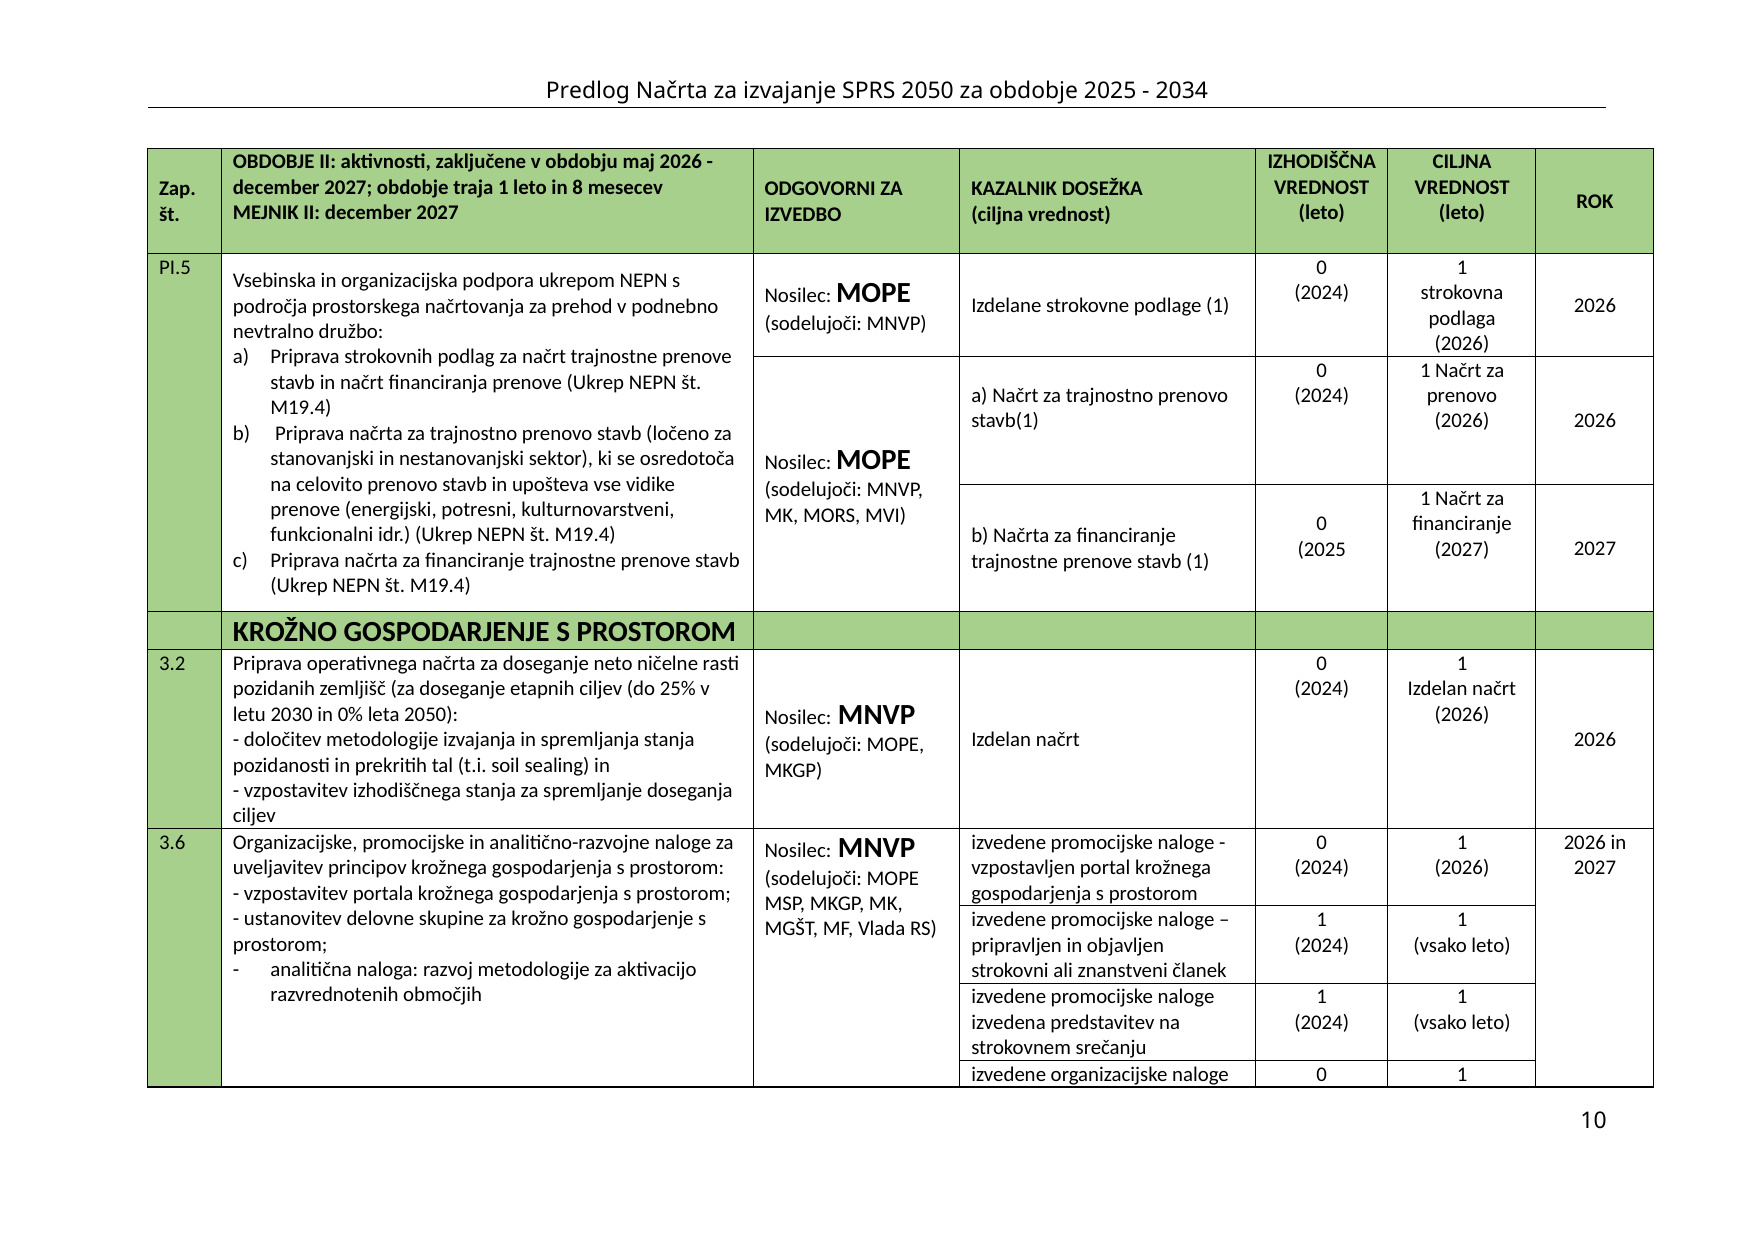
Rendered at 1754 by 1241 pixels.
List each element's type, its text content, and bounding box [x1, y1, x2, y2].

table_header CILJNA VREDNOST (leto) [1388, 149, 1535, 253]
table_cell izvedene promocijske naloge izvedena predstavitev na strokovnem srečanju [960, 984, 1255, 1060]
table_cell [148, 612, 221, 649]
table_cell izvedene promocijske naloge – pripravljen in objavljen strokovni ali znanstveni članek [960, 906, 1255, 983]
table_cell 2026 [1536, 357, 1653, 484]
table_cell Izdelane strokovne podlage (1) [960, 254, 1255, 356]
table_cell 1 Izdelan načrt (2026) [1388, 650, 1535, 828]
table_header KAZALNIK DOSEŽKA (ciljna vrednost) [960, 149, 1255, 253]
table_cell 1 (2024) [1256, 984, 1387, 1060]
table_cell Izdelan načrt [960, 650, 1255, 828]
table_cell [1388, 612, 1535, 649]
table_cell 1 (vsako leto) [1388, 984, 1535, 1060]
table_header OBDOBJE II: aktivnosti, zaključene v obdobju maj 2026 - december 2027; obdobje traja 1 leto in 8 mesecev MEJNIK II: december 2027 [222, 149, 753, 253]
table_header Zap. št. [148, 149, 221, 253]
table_cell Nosilec: MOPE (sodelujoči: MNVP, MK, MORS, MVI) [754, 357, 959, 611]
table_header ODGOVORNI ZA IZVEDBO [754, 149, 959, 253]
table_cell Nosilec: MNVP (sodelujoči: MOPE, MKGP) [754, 650, 959, 828]
table_cell Vsebinska in organizacijska podpora ukrepom NEPN s področja prostorskega načrtovanja za prehod v podnebno nevtralno družbo: Priprava strokovnih podlag za načrt trajnostne prenove stavb in načrt financiranja prenove (Ukrep NEPN št. M19.4) Priprava načrta za trajnostno prenovo stavb (ločeno za stanovanjski in nestanovanjski sektor), ki se osredotoča na celovito prenovo stavb in upošteva vse vidike prenove (energijski, potresni, kulturnovarstveni, funkcionalni idr.) (Ukrep NEPN št. M19.4) Priprava načrta za financiranje trajnostne prenove stavb (Ukrep NEPN št. M19.4) [222, 254, 753, 611]
table_cell b) Načrta za financiranje trajnostne prenove stavb (1) [960, 485, 1255, 611]
table_cell KROŽNO GOSPODARJENJE S PROSTOROM [222, 612, 753, 649]
table_cell 1 strokovna podlaga (2026) [1388, 254, 1535, 356]
table_cell 0 (2024) [1256, 254, 1387, 356]
table_cell [960, 612, 1255, 649]
table_cell 0 (2024) [1256, 829, 1387, 905]
table_cell [754, 612, 959, 649]
table_cell 1 Načrt za financiranje (2027) [1388, 485, 1535, 611]
table_cell 1 (2024) [1256, 906, 1387, 983]
table_cell [1256, 612, 1387, 649]
table_cell a) Načrt za trajnostno prenovo stavb(1) [960, 357, 1255, 484]
table_cell 1 (2026) [1388, 829, 1535, 905]
table_cell izvedene promocijske naloge - vzpostavljen portal krožnega gospodarjenja s prostorom [960, 829, 1255, 905]
table_cell 3.6 [148, 829, 221, 1086]
table_cell 2027 [1536, 485, 1653, 611]
table_cell 2026 in 2027 [1536, 829, 1653, 1086]
table_cell [1536, 612, 1653, 649]
table_header IZHODIŠČNA VREDNOST (leto) [1256, 149, 1387, 253]
table_cell 1 (vsako leto) [1388, 906, 1535, 983]
table_cell izvedene organizacijske naloge – ustanovljena delovna skupina [960, 1061, 1255, 1086]
table_cell PI.5 [148, 254, 221, 611]
table_cell Priprava operativnega načrta za doseganje neto ničelne rasti pozidanih zemljišč (za doseganje etapnih ciljev (do 25% v letu 2030 in 0% leta 2050): - določitev metodologije izvajanja in spremljanja stanja pozidanosti in prekritih tal (t.i. soil sealing) in - vzpostavitev izhodiščnega stanja za spremljanje doseganja ciljev [222, 650, 753, 828]
table_cell Organizacijske, promocijske in analitično-razvojne naloge za uveljavitev principov krožnega gospodarjenja s prostorom: - vzpostavitev portala krožnega gospodarjenja s prostorom; - ustanovitev delovne skupine za krožno gospodarjenje s prostorom; analitična naloga: razvoj metodologije za aktivacijo razvrednotenih območjih [222, 829, 753, 1086]
table_cell 0 (2024) [1256, 357, 1387, 484]
table_cell 0 (2025 [1256, 485, 1387, 611]
table_cell Nosilec: MOPE (sodelujoči: MNVP) [754, 254, 959, 356]
table_cell 0 (2024) [1256, 1061, 1387, 1086]
table_cell 1 Načrt za prenovo (2026) [1388, 357, 1535, 484]
table_cell Nosilec: MNVP (sodelujoči: MOPE MSP, MKGP, MK, MGŠT, MF, Vlada RS) [754, 829, 959, 1086]
table_cell 2026 [1536, 254, 1653, 356]
table_cell 0 (2024) [1256, 650, 1387, 828]
table_header ROK [1536, 149, 1653, 253]
table_cell 1 2027 [1388, 1061, 1535, 1086]
table_cell 3.2 [148, 650, 221, 828]
table_cell 2026 [1536, 650, 1653, 828]
